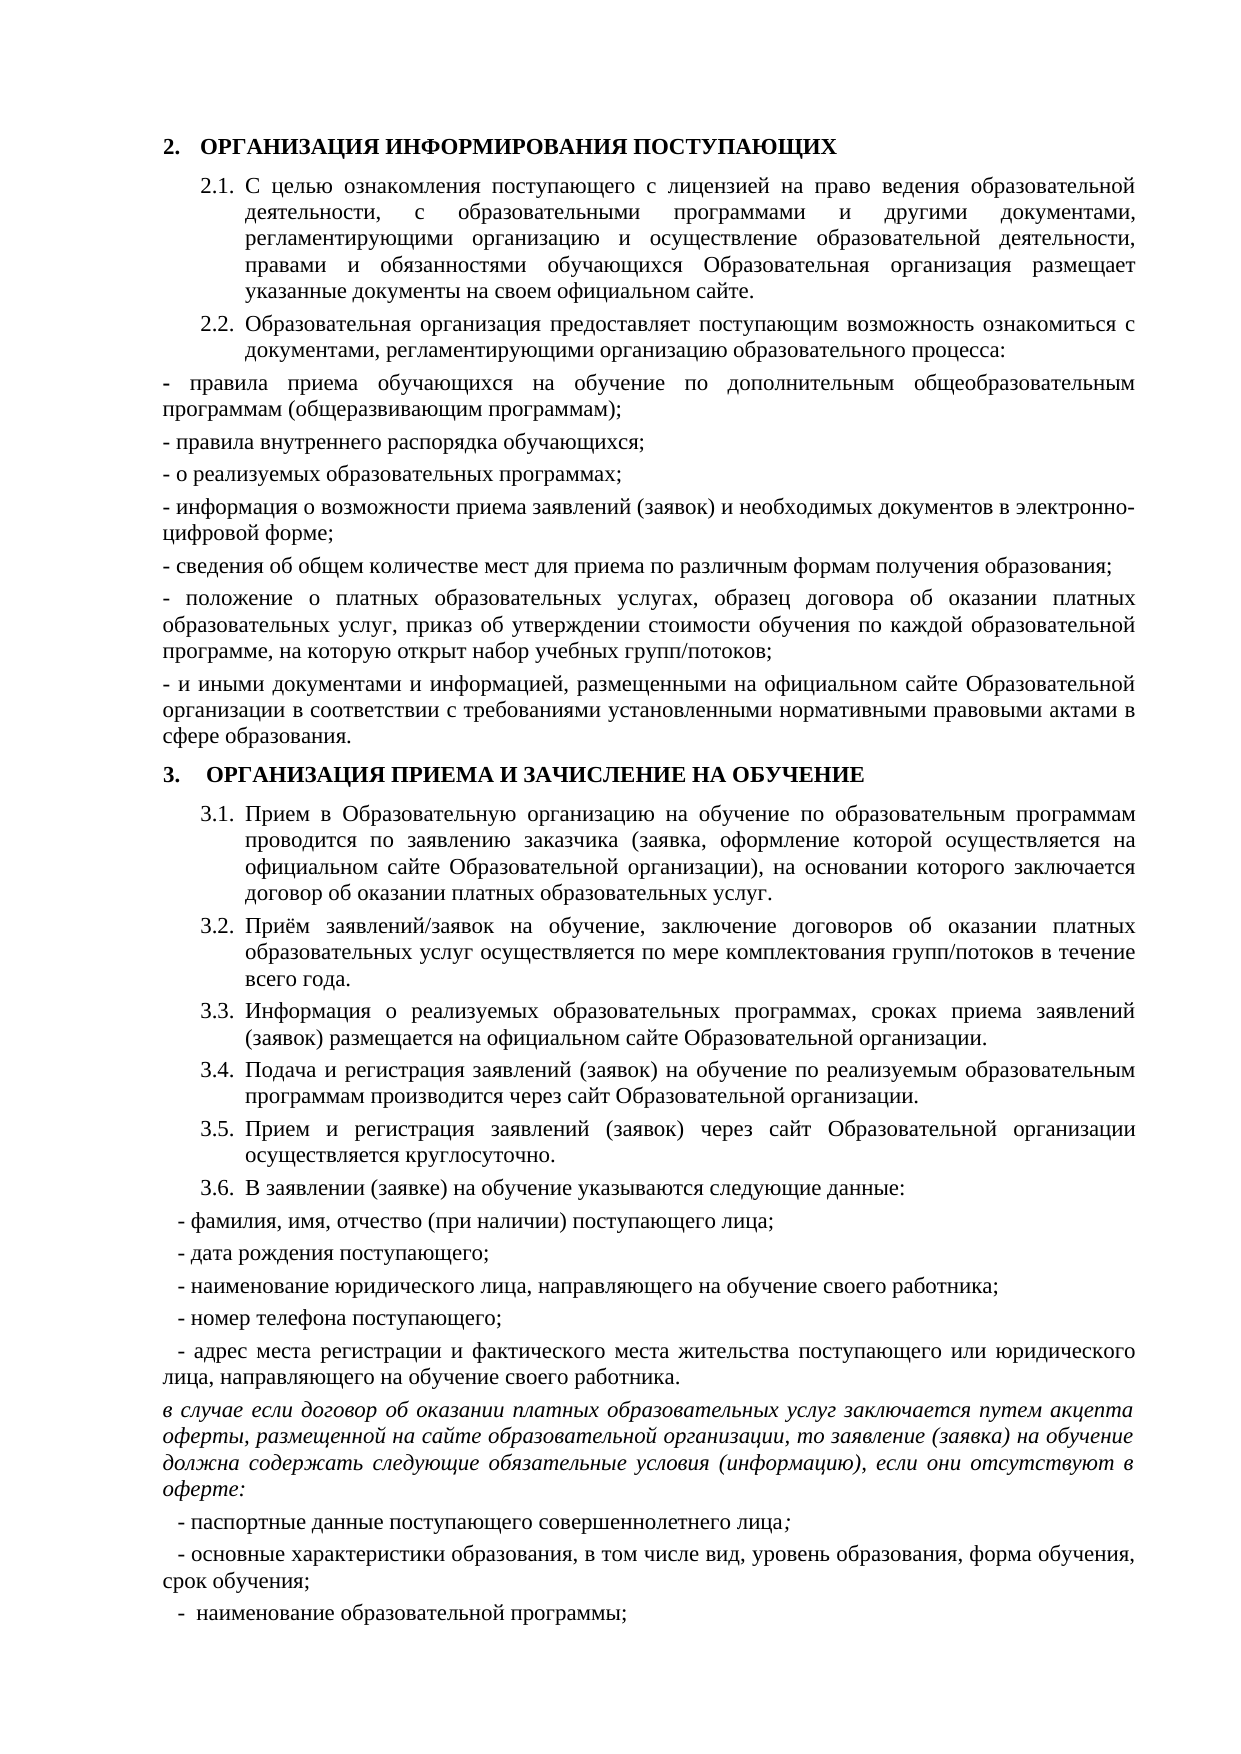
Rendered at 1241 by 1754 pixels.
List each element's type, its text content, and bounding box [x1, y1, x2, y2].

text - правила внутреннего распорядка обучающихся; [162, 428, 1137, 454]
list Подача и регистрация заявлений (заявок) на обучение по реализуемым образовательным программам производится через сайт Образовательной организации. [200, 1056, 1137, 1109]
text - фамилия, имя, отчество (при наличии) поступающего лица; [162, 1207, 1137, 1233]
text - и иными документами и информацией, размещенными на официальном сайте Образовательной организации в соответствии с требованиями установленными нормативными правовыми актами в сфере образования. [162, 670, 1137, 749]
list Прием и регистрация заявлений (заявок) через сайт Образовательной организации осуществляется круглосуточно. [200, 1115, 1137, 1168]
list Приём заявлений/заявок на обучение, заключение договоров об оказании платных образовательных услуг осуществляется по мере комплектования групп/потоков в течение всего года. [200, 912, 1137, 991]
text - о реализуемых образовательных программах; [162, 460, 1137, 487]
list Образовательная организация предоставляет поступающим возможность ознакомиться с документами, регламентирующими организацию образовательного процесса: [200, 310, 1137, 362]
list ОРГАНИЗАЦИЯ ИНФОРМИРОВАНИЯ ПОСТУПАЮЩИХ [163, 133, 1137, 159]
text в случае если договор об оказании платных образовательных услуг заключается путем акцепта оферты, размещенной на сайте образовательной организации, то заявление (заявка) на обучение должна содержать следующие обязательные условия (информацию), если они отсутствуют в оферте: [162, 1396, 1137, 1501]
list ОРГАНИЗАЦИЯ ПРИЕМА И ЗАЧИСЛЕНИЕ НА ОБУЧЕНИЕ [163, 761, 1137, 788]
text - основные характеристики образования, в том числе вид, уровень образования, форма обучения, срок обучения; [162, 1540, 1137, 1593]
text - наименование юридического лица, направляющего на обучение своего работника; [162, 1272, 1137, 1298]
list В заявлении (заявке) на обучение указываются следующие данные: [200, 1174, 1137, 1200]
text - наименование образовательной программы; [162, 1599, 1137, 1626]
text - информация о возможности приема заявлений (заявок) и необходимых документов в электронно-цифровой форме; [162, 493, 1137, 546]
text - сведения об общем количестве мест для приема по различным формам получения образования; [162, 552, 1137, 578]
list С целью ознакомления поступающего с лицензией на право ведения образовательной деятельности, с образовательными программами и другими документами, регламентирующими организацию и осуществление образовательной деятельности, правами и обязанностями обучающихся Образовательная организация размещает указанные документы на своем официальном сайте. [200, 172, 1137, 303]
text - номер телефона поступающего; [162, 1304, 1137, 1331]
list Информация о реализуемых образовательных программах, сроках приема заявлений (заявок) размещается на официальном сайте Образовательной организации. [200, 997, 1137, 1050]
text - дата рождения поступающего; [162, 1239, 1137, 1266]
text - правила приема обучающихся на обучение по дополнительным общеобразовательным программам (общеразвивающим программам); [162, 369, 1137, 421]
list Прием в Образовательную организацию на обучение по образовательным программам проводится по заявлению заказчика (заявка, оформление которой осуществляется на официальном сайте Образовательной организации), на основании которого заключается договор об оказании платных образовательных услуг. [200, 800, 1137, 906]
text - адрес места регистрации и фактического места жительства поступающего или юридического лица, направляющего на обучение своего работника. [162, 1337, 1137, 1390]
text - положение о платных образовательных услугах, образец договора об оказании платных образовательных услуг, приказ об утверждении стоимости обучения по каждой образовательной программе, на которую открыт набор учебных групп/потоков; [162, 584, 1137, 663]
text - паспортные данные поступающего совершеннолетнего лица; [162, 1508, 1137, 1534]
